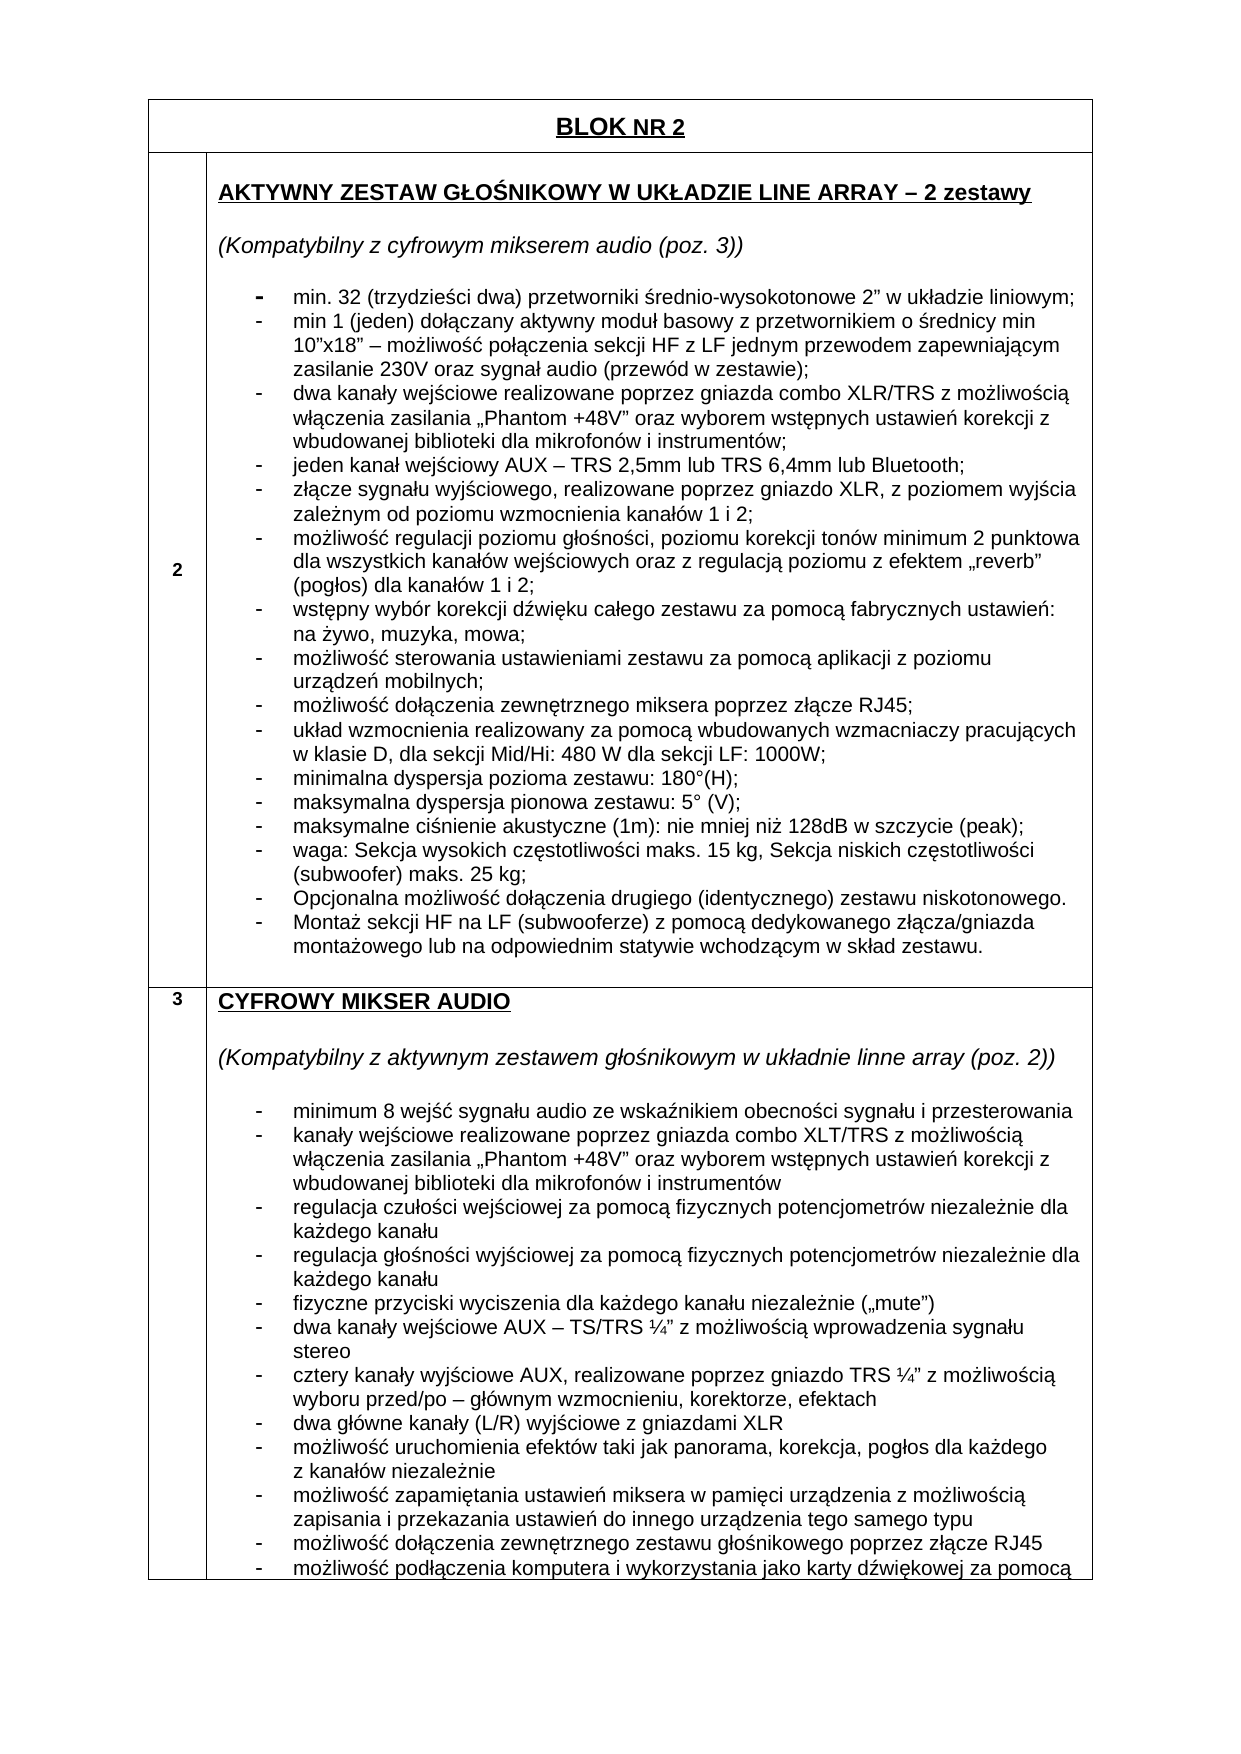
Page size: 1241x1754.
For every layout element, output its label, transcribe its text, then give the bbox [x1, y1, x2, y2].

table_cell 3 [149, 988, 206, 1579]
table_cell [207, 988, 1092, 1579]
table_cell BLOK NR 2 [149, 100, 1092, 152]
table_cell AKTYWNY ZESTAW GŁOŚNIKOWY W UKŁADZIE LINE ARRAY – 2 zestawy (Kompatybilny z cyfrowym mikserem audio (poz. 3)) min. 32 (trzydzieści dwa) przetworniki średnio-wysokotonowe 2” w układzie liniowym; min 1 (jeden) dołączany aktywny moduł basowy z przetwornikiem o średnicy min 10”x18” – możliwość połączenia sekcji HF z LF jednym przewodem zapewniającym zasilanie 230V oraz sygnał audio (przewód w zestawie); dwa kanały wejściowe realizowane poprzez gniazda combo XLR/TRS z możliwością włączenia zasilania „Phantom +48V” oraz wyborem wstępnych ustawień korekcji z wbudowanej biblioteki dla mikrofonów i instrumentów; jeden kanał wejściowy AUX – TRS 2,5mm lub TRS 6,4mm lub Bluetooth; złącze sygnału wyjściowego, realizowane poprzez gniazdo XLR, z poziomem wyjścia zależnym od poziomu wzmocnienia kanałów 1 i 2; możliwość regulacji poziomu głośności, poziomu korekcji tonów minimum 2 punktowa dla wszystkich kanałów wejściowych oraz z regulacją poziomu z efektem „reverb” (pogłos) dla kanałów 1 i 2; wstępny wybór korekcji dźwięku całego zestawu za pomocą fabrycznych ustawień: na żywo, muzyka, mowa; możliwość sterowania ustawieniami zestawu za pomocą aplikacji z poziomu urządzeń mobilnych; możliwość dołączenia zewnętrznego miksera poprzez złącze RJ45; układ wzmocnienia realizowany za pomocą wbudowanych wzmacniaczy pracujących w klasie D, dla sekcji Mid/Hi: 480 W dla sekcji LF: 1000W; minimalna dyspersja pozioma zestawu: 180°(H); maksymalna dyspersja pionowa zestawu: 5° (V); maksymalne ciśnienie akustyczne (1m): nie mniej niż 128dB w szczycie (peak); waga: Sekcja wysokich częstotliwości maks. 15 kg, Sekcja niskich częstotliwości (subwoofer) maks. 25 kg; Opcjonalna możliwość dołączenia drugiego (identycznego) zestawu niskotonowego. Montaż sekcji HF na LF (subwooferze) z pomocą dedykowanego złącza/gniazda montażowego lub na odpowiednim statywie wchodzącym w skład zestawu. [207, 153, 1092, 987]
table_cell 2 [149, 153, 206, 987]
